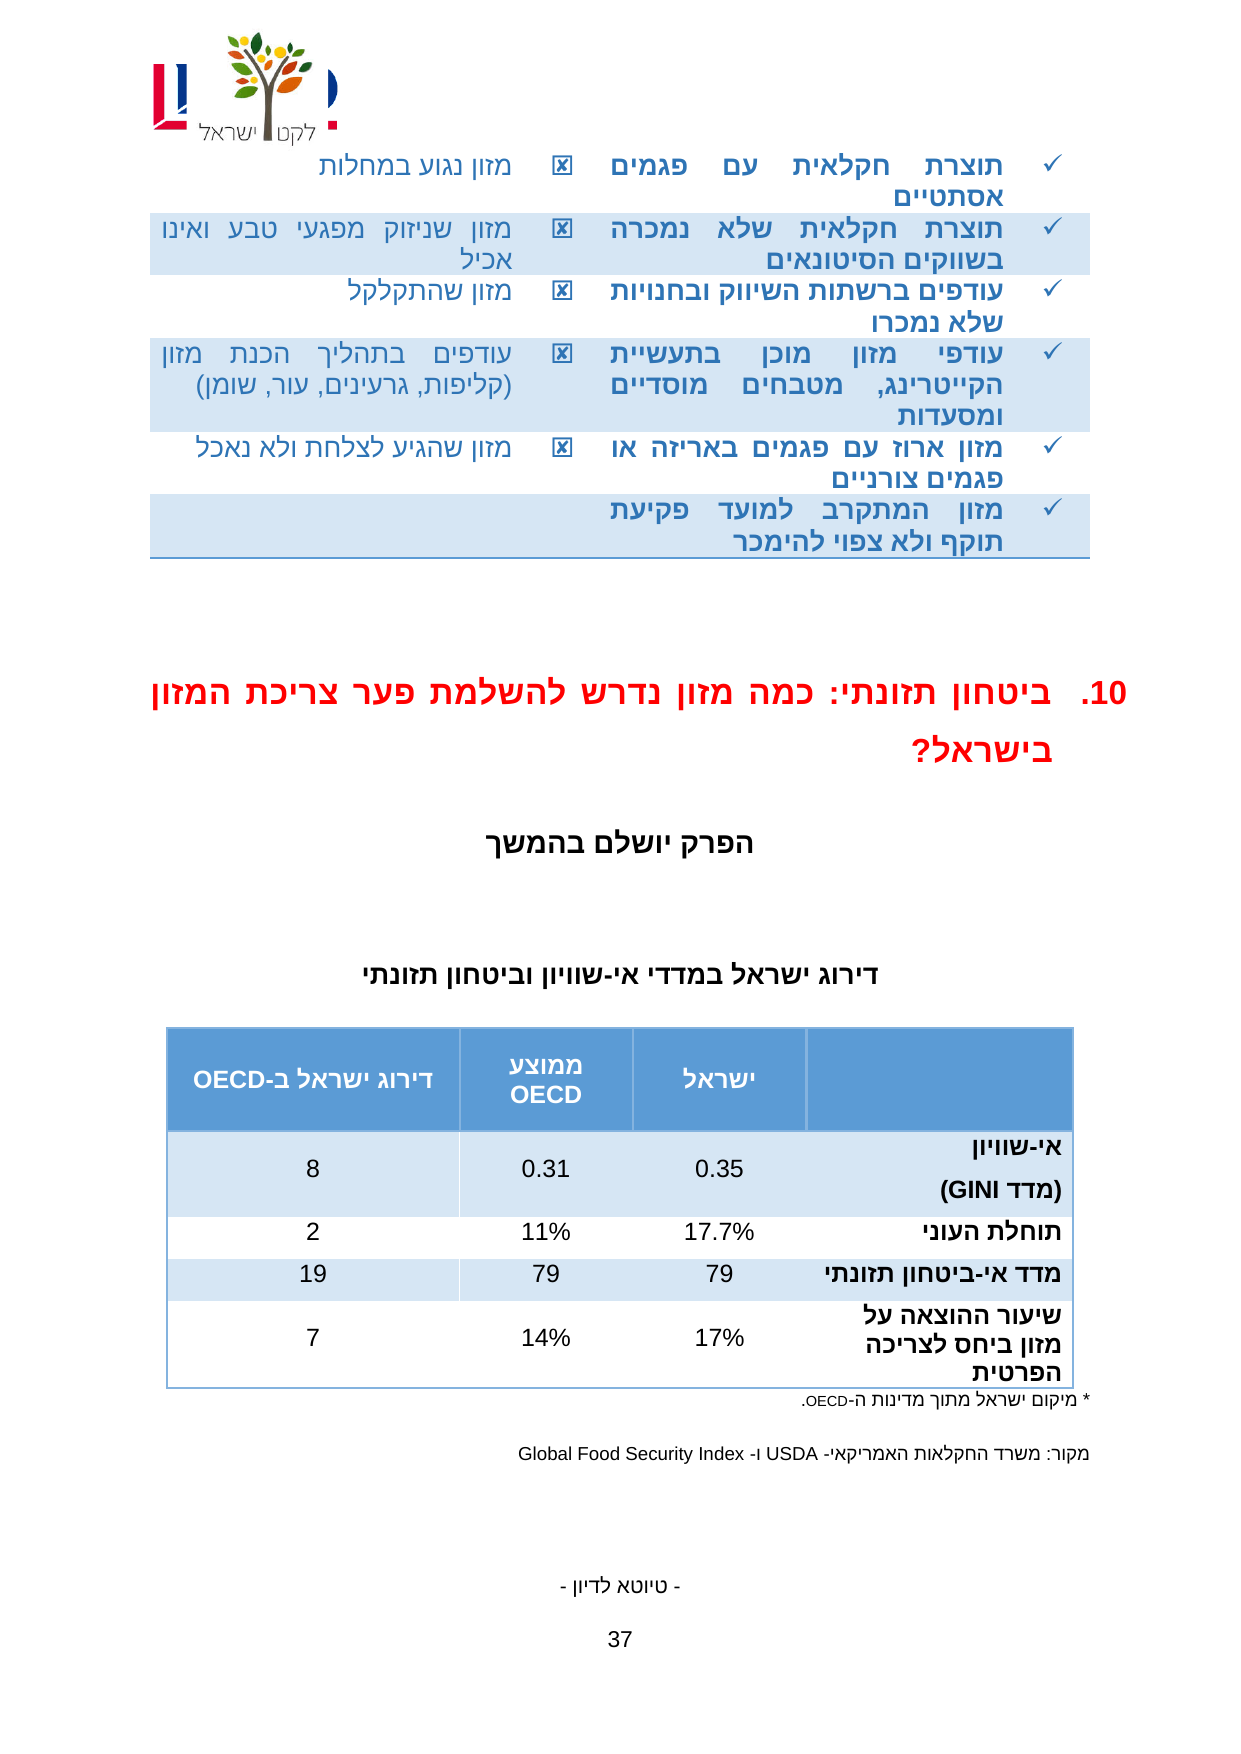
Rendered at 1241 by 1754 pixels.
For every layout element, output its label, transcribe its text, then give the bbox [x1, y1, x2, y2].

table_cell מזון ארוז עם פגמים באריזה או פגמים צורניים [599, 432, 1090, 494]
text מקור: משרד החקלאות האמריקאי- USDA ו- Global Food Security Index [150, 1442, 1090, 1464]
table_cell מזון המתקרב למועד פקיעת תוקף ולא צפוי להימכר [599, 494, 1090, 557]
table_cell עודפים ברשתות השיווק ובחנויות שלא נמכרו [599, 275, 1090, 338]
table_cell תוצרת חקלאית עם פגמים אסתטיים [599, 150, 1090, 213]
table_cell 2 [168, 1217, 459, 1259]
text הפרק יושלם בהמשך [150, 826, 1090, 859]
table_cell 17.7% [633, 1217, 806, 1259]
table_cell 7 [168, 1301, 459, 1387]
table_cell [150, 494, 599, 557]
table_cell 79 [633, 1259, 806, 1301]
table_cell 79 [460, 1259, 633, 1301]
table_cell 17% [633, 1301, 806, 1387]
table_cell עודפי מזון מוכן בתעשיית הקייטרינג, מטבחים מוסדיים ומסעדות [599, 338, 1090, 432]
table_cell 0.31 [460, 1132, 633, 1217]
table_header ישראל [634, 1029, 805, 1130]
table_cell 11% [460, 1217, 633, 1259]
table_cell 19 [168, 1259, 459, 1301]
table_header ממוצע OECD [461, 1029, 632, 1130]
table_cell אי-שוויון (מדד GINI) [806, 1132, 1072, 1217]
table_cell תוחלת העוני [806, 1217, 1072, 1259]
text דירוג ישראל במדדי אי-שוויון וביטחון תזונתי [150, 959, 1090, 991]
table_cell מדד אי-ביטחון תזונתי [806, 1259, 1072, 1301]
subtitle ביטחון תזונתי: כמה מזון נדרש להשלמת פער צריכת המזון בישראל? [150, 673, 1090, 769]
table_cell שיעור ההוצאה על מזון ביחס לצריכה הפרטית [806, 1301, 1072, 1387]
table_cell עודפים בתהליך הכנת מזון (קליפות, גרעינים, עור, שומן) [150, 338, 599, 432]
table_cell מזון נגוע במחלות [150, 150, 599, 213]
table_header דירוג ישראל ב-OECD [168, 1029, 459, 1130]
table_cell 0.35 [633, 1132, 806, 1217]
table_cell 14% [460, 1301, 633, 1387]
text * מיקום ישראל מתוך מדינות ה-OECD. [150, 1389, 1090, 1411]
table_cell תוצרת חקלאית שלא נמכרה בשווקים הסיטונאים [599, 213, 1090, 275]
table_cell 8 [168, 1132, 459, 1217]
table_header [808, 1029, 1072, 1130]
table_cell מזון שהתקלקל [150, 275, 599, 338]
picture [150, 9, 341, 150]
table_cell מזון שניזוק מפגעי טבע ואינו אכיל [150, 213, 599, 275]
table_cell מזון שהגיע לצלחת ולא נאכל [150, 432, 599, 494]
